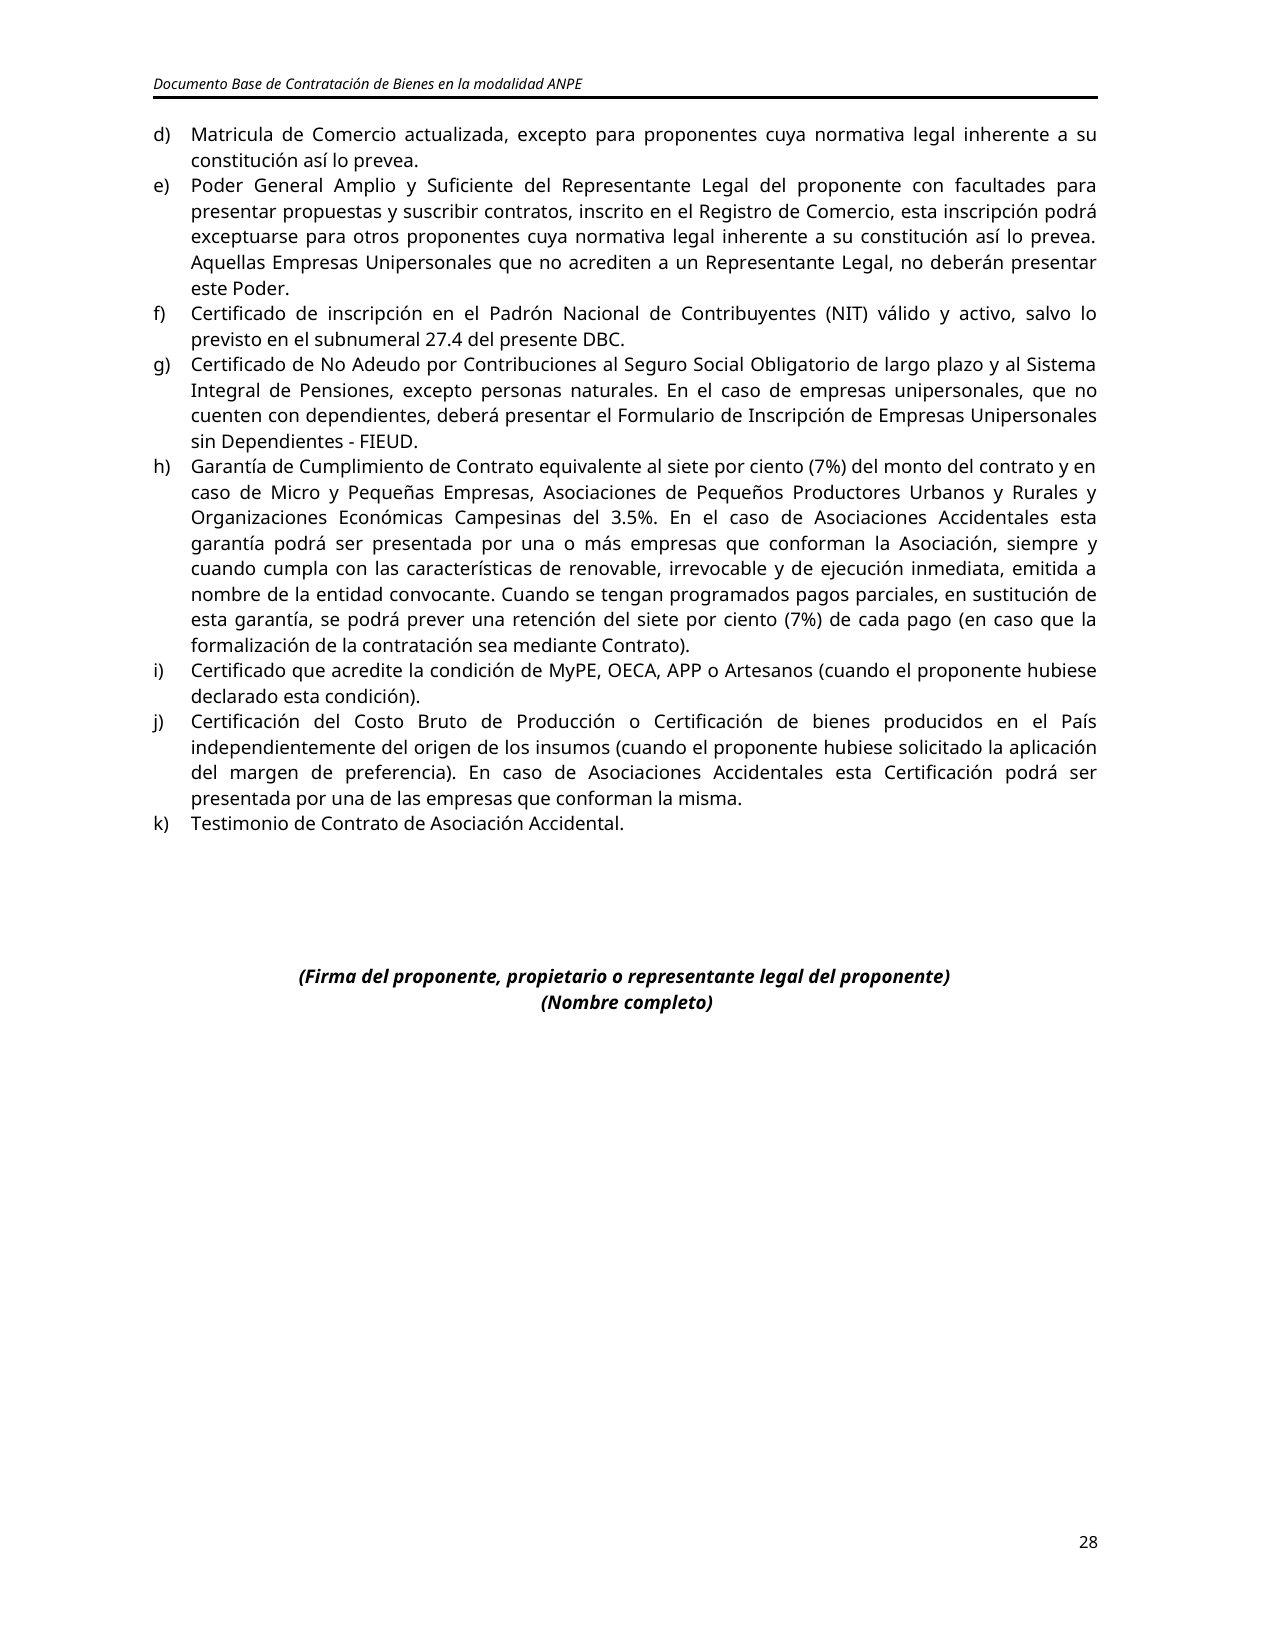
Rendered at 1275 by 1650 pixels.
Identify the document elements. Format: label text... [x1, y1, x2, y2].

list Garantía de Cumplimiento de Contrato equivalente al siete por ciento (7%) del monto del contrato y en caso de Micro y Pequeñas Empresas, Asociaciones de Pequeños Productores Urbanos y Rurales y Organizaciones Económicas Campesinas del 3.5%. En el caso de Asociaciones Accidentales esta garantía podrá ser presentada por una o más empresas que conforman la Asociación, siempre y cuando cumpla con las características de renovable, irrevocable y de ejecución inmediata, emitida a nombre de la entidad convocante. Cuando se tengan programados pagos parciales, en sustitución de esta garantía, se podrá prever una retención del siete por ciento (7%) de cada pago (en caso que la formalización de la contratación sea mediante Contrato). [153, 453, 1098, 658]
text (Firma del proponente, propietario o representante legal del proponente) [153, 964, 1098, 989]
list Certificado que acredite la condición de MyPE, OECA, APP o Artesanos (cuando el proponente hubiese declarado esta condición). [153, 658, 1098, 709]
list Certificado de inscripción en el Padrón Nacional de Contribuyentes (NIT) válido y activo, salvo lo previsto en el subnumeral 27.4 del presente DBC. [153, 300, 1098, 351]
list Poder General Amplio y Suficiente del Representante Legal del proponente con facultades para presentar propuestas y suscribir contratos, inscrito en el Registro de Comercio, esta inscripción podrá exceptuarse para otros proponentes cuya normativa legal inherente a su constitución así lo prevea. Aquellas Empresas Unipersonales que no acrediten a un Representante Legal, no deberán presentar este Poder. [153, 173, 1098, 300]
text (Nombre completo) [153, 989, 1098, 1015]
list Matricula de Comercio actualizada, excepto para proponentes cuya normativa legal inherente a su constitución así lo prevea. [153, 122, 1098, 173]
list Certificación del Costo Bruto de Producción o Certificación de bienes producidos en el País independientemente del origen de los insumos (cuando el proponente hubiese solicitado la aplicación del margen de preferencia). En caso de Asociaciones Accidentales esta Certificación podrá ser presentada por una de las empresas que conforman la misma. [153, 709, 1098, 811]
list Certificado de No Adeudo por Contribuciones al Seguro Social Obligatorio de largo plazo y al Sistema Integral de Pensiones, excepto personas naturales. En el caso de empresas unipersonales, que no cuenten con dependientes, deberá presentar el Formulario de Inscripción de Empresas Unipersonales sin Dependientes - FIEUD. [153, 351, 1098, 453]
list Testimonio de Contrato de Asociación Accidental. [153, 811, 1098, 836]
